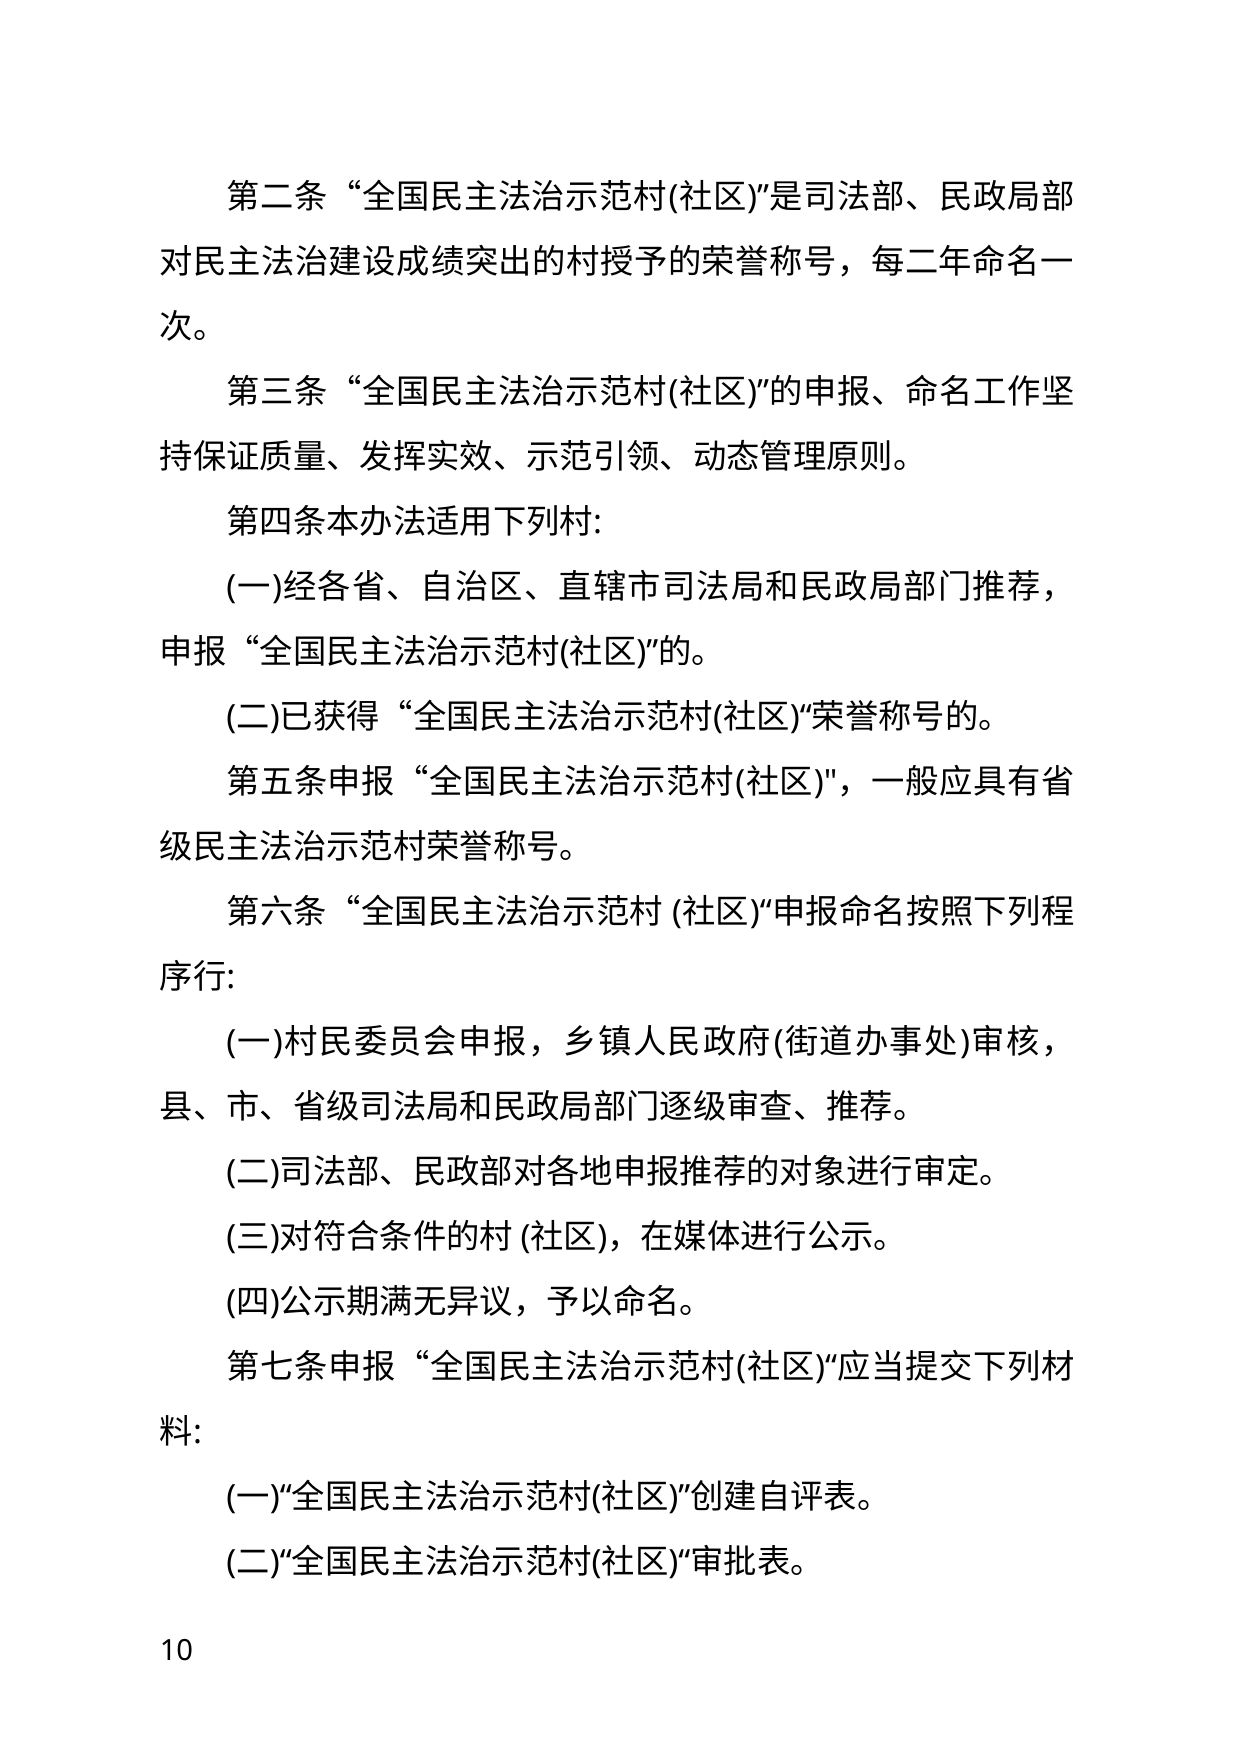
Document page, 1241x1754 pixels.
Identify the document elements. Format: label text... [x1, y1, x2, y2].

text (二)“全国民主法治示范村(社区)“审批表。 [159, 1527, 1075, 1592]
text (一)“全国民主法治示范村(社区)”创建自评表。 [159, 1462, 1075, 1527]
text (二)司法部、民政部对各地申报推荐的对象进行审定。 [159, 1137, 1075, 1202]
text (三)对符合条件的村 (社区)，在媒体进行公示。 [159, 1202, 1075, 1267]
text 第四条本办法适用下列村: [159, 487, 1075, 552]
text 第七条申报“全国民主法治示范村(社区)“应当提交下列材料: [159, 1332, 1075, 1462]
text 第二条“全国民主法治示范村(社区)”是司法部、民政局部对民主法治建设成绩突出的村授予的荣誉称号，每二年命名一次。 [159, 162, 1075, 357]
text 第六条“全国民主法治示范村 (社区)“申报命名按照下列程序行: [159, 877, 1075, 1007]
text 第五条申报“全国民主法治示范村(社区)"，一般应具有省级民主法治示范村荣誉称号。 [159, 747, 1075, 877]
text (四)公示期满无异议，予以命名。 [159, 1267, 1075, 1332]
text (二)已获得“全国民主法治示范村(社区)“荣誉称号的。 [159, 682, 1075, 747]
text 第三条“全国民主法治示范村(社区)”的申报、命名工作坚持保证质量、发挥实效、示范引领、动态管理原则。 [159, 357, 1075, 487]
text (一)经各省、自治区、直辖市司法局和民政局部门推荐，申报“全国民主法治示范村(社区)”的。 [159, 552, 1075, 682]
text (一)村民委员会申报，乡镇人民政府(街道办事处)审核，县、市、省级司法局和民政局部门逐级审查、推荐。 [159, 1007, 1075, 1137]
